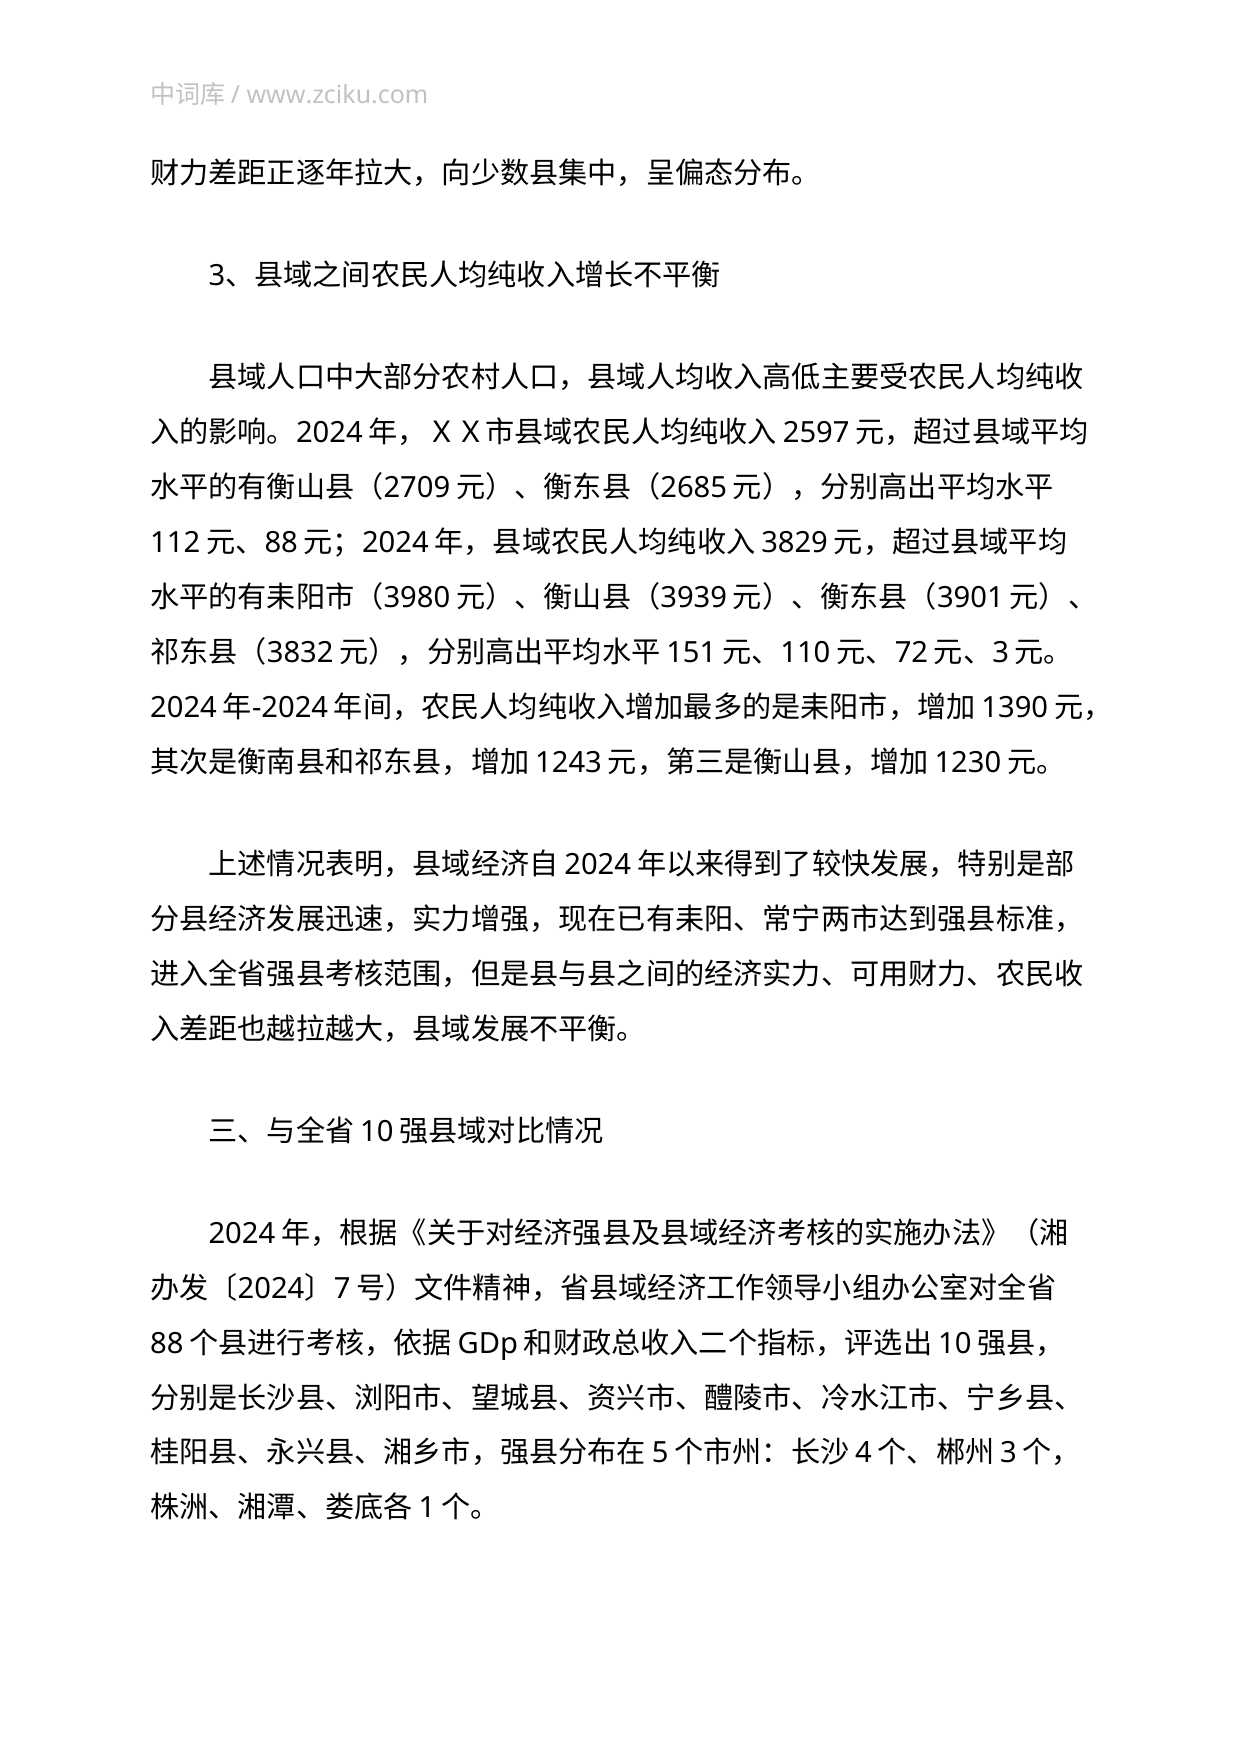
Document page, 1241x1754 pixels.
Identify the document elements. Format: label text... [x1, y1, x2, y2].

text 3、县域之间农民人均纯收入增长不平衡 [150, 252, 1090, 294]
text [150, 150, 1090, 192]
text 三、与全省10强县域对比情况 [150, 1107, 1090, 1149]
text 2024年，根据《关于对经济强县及县域经济考核的实施办法》（湘办发〔2024〕7号）文件精神，省县域经济工作领导小组办公室对全省88个县进行考核，依据GDp和财政总收入二个指标，评选出10强县，分别是长沙县、浏阳市、望城县、资兴市、醴陵市、冷水江市、宁乡县、桂阳县、永兴县、湘乡市，强县分布在5个市州：长沙4个、郴州3个，株洲、湘潭、娄底各1个。 [150, 1209, 1090, 1526]
text 县域人口中大部分农村人口，县域人均收入高低主要受农民人均纯收入的影响。2024年，ＸＸ市县域农民人均纯收入2597元，超过县域平均水平的有衡山县（2709元）、衡东县（2685元），分别高出平均水平112元、88元；2024年，县域农民人均纯收入3829元，超过县域平均水平的有耒阳市（3980元）、衡山县（3939元）、衡东县（3901元）、祁东县（3832元），分别高出平均水平151元、110元、72元、3元。2024年-2024年间，农民人均纯收入增加最多的是耒阳市，增加1390元，其次是衡南县和祁东县，增加1243元，第三是衡山县，增加1230元。 [150, 354, 1090, 781]
text 上述情况表明，县域经济自2024年以来得到了较快发展，特别是部分县经济发展迅速，实力增强，现在已有耒阳、常宁两市达到强县标准，进入全省强县考核范围，但是县与县之间的经济实力、可用财力、农民收入差距也越拉越大，县域发展不平衡。 [150, 841, 1090, 1048]
